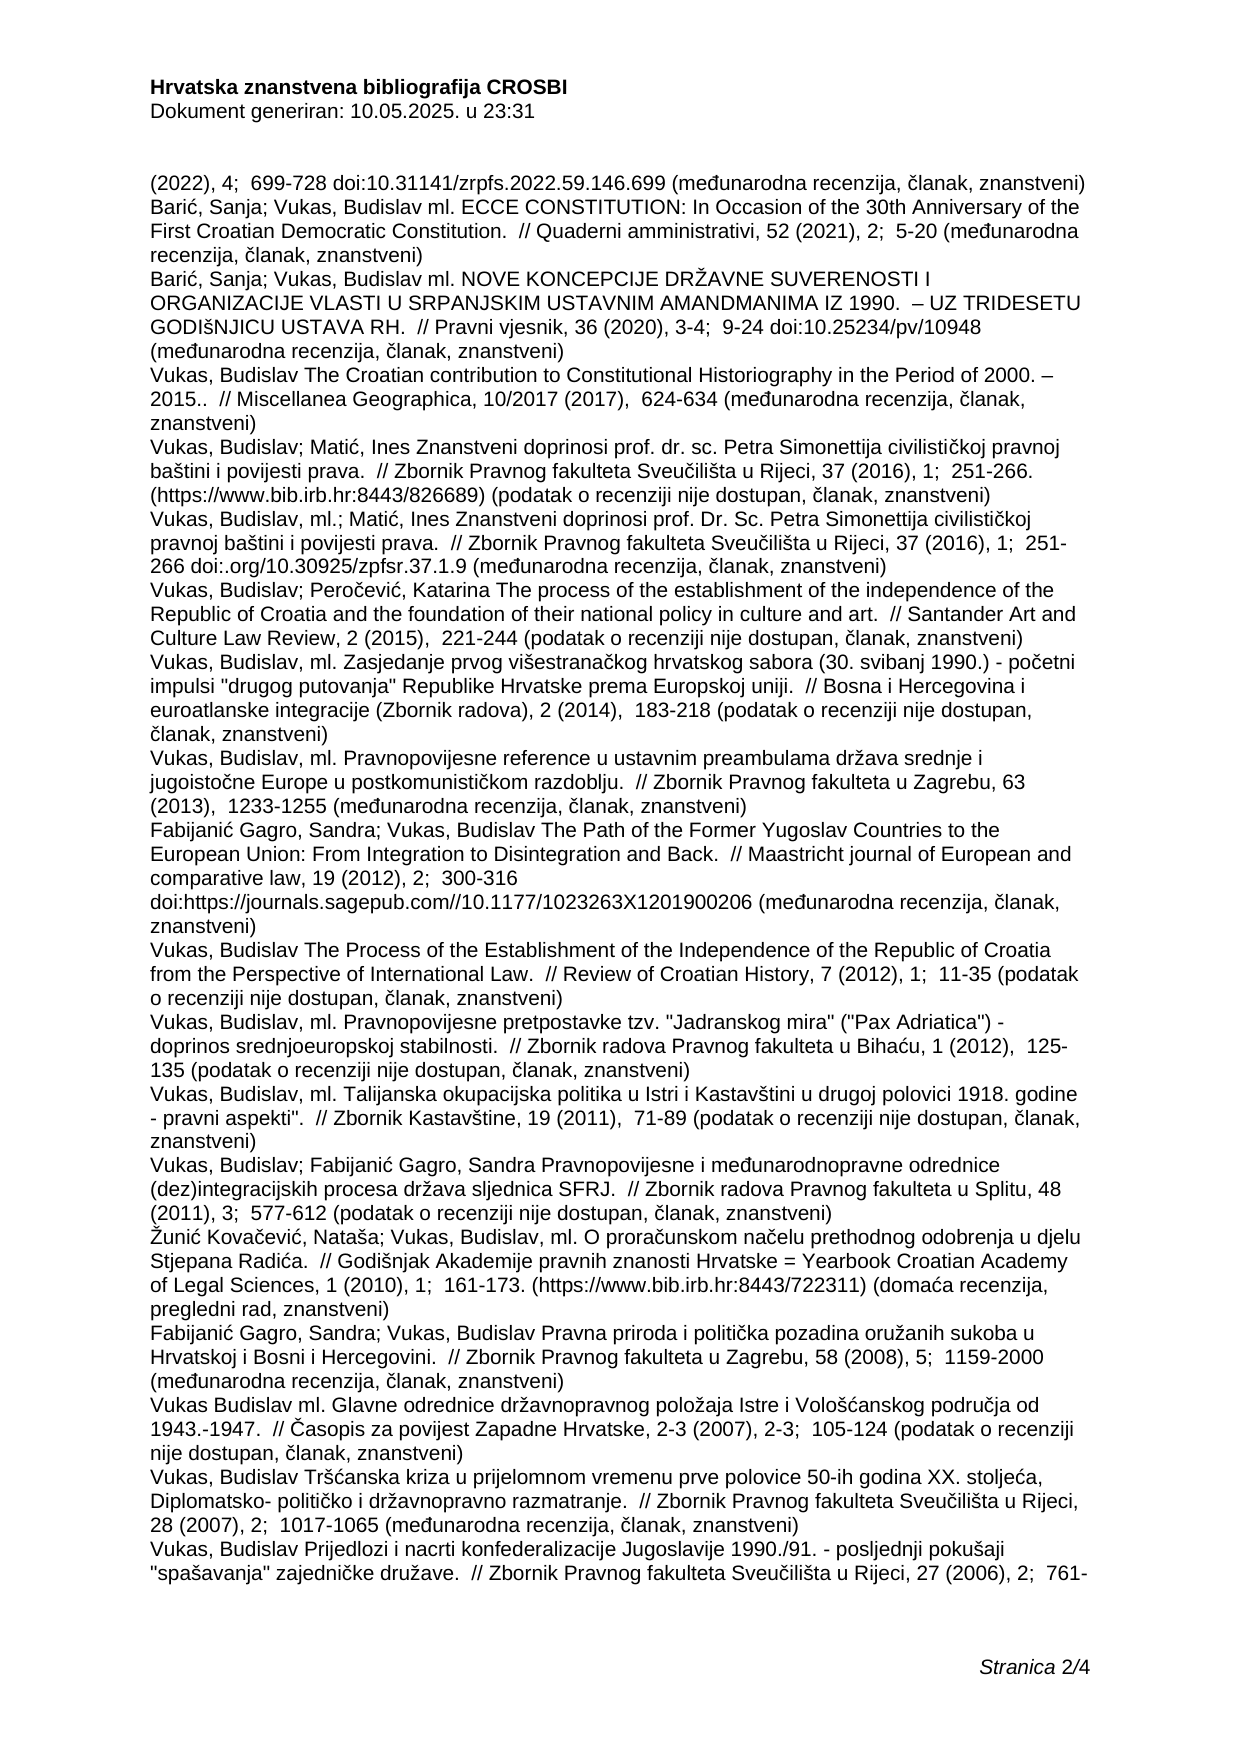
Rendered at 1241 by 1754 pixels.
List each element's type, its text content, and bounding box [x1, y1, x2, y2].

text Vukas Budislav ml. [150, 1393, 1090, 1465]
text Vukas, Budislav; Fabijanić Gagro, Sandra [150, 1153, 1090, 1225]
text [150, 171, 1090, 195]
text Vukas, Budislav; Peročević, Katarina [150, 578, 1090, 650]
text Vukas, Budislav, ml. [150, 1009, 1090, 1081]
text Fabijanić Gagro, Sandra; Vukas, Budislav [150, 1321, 1090, 1393]
text Vukas, Budislav [150, 938, 1090, 1009]
text Barić, Sanja; Vukas, Budislav ml. [150, 267, 1090, 363]
text Vukas, Budislav, ml. [150, 1081, 1090, 1153]
text Vukas, Budislav; Matić, Ines [150, 434, 1090, 506]
text Vukas, Budislav, ml. [150, 650, 1090, 746]
text Vukas, Budislav, ml. [150, 746, 1090, 818]
text Vukas, Budislav [150, 363, 1090, 434]
text Žunić Kovačević, Nataša; Vukas, Budislav, ml. [150, 1225, 1090, 1321]
text Vukas, Budislav [150, 1537, 1090, 1584]
text Barić, Sanja; Vukas, Budislav ml. [150, 195, 1090, 267]
text Vukas, Budislav, ml.; Matić, Ines [150, 506, 1090, 578]
text Fabijanić Gagro, Sandra; Vukas, Budislav [150, 818, 1090, 938]
text Vukas, Budislav [150, 1465, 1090, 1537]
